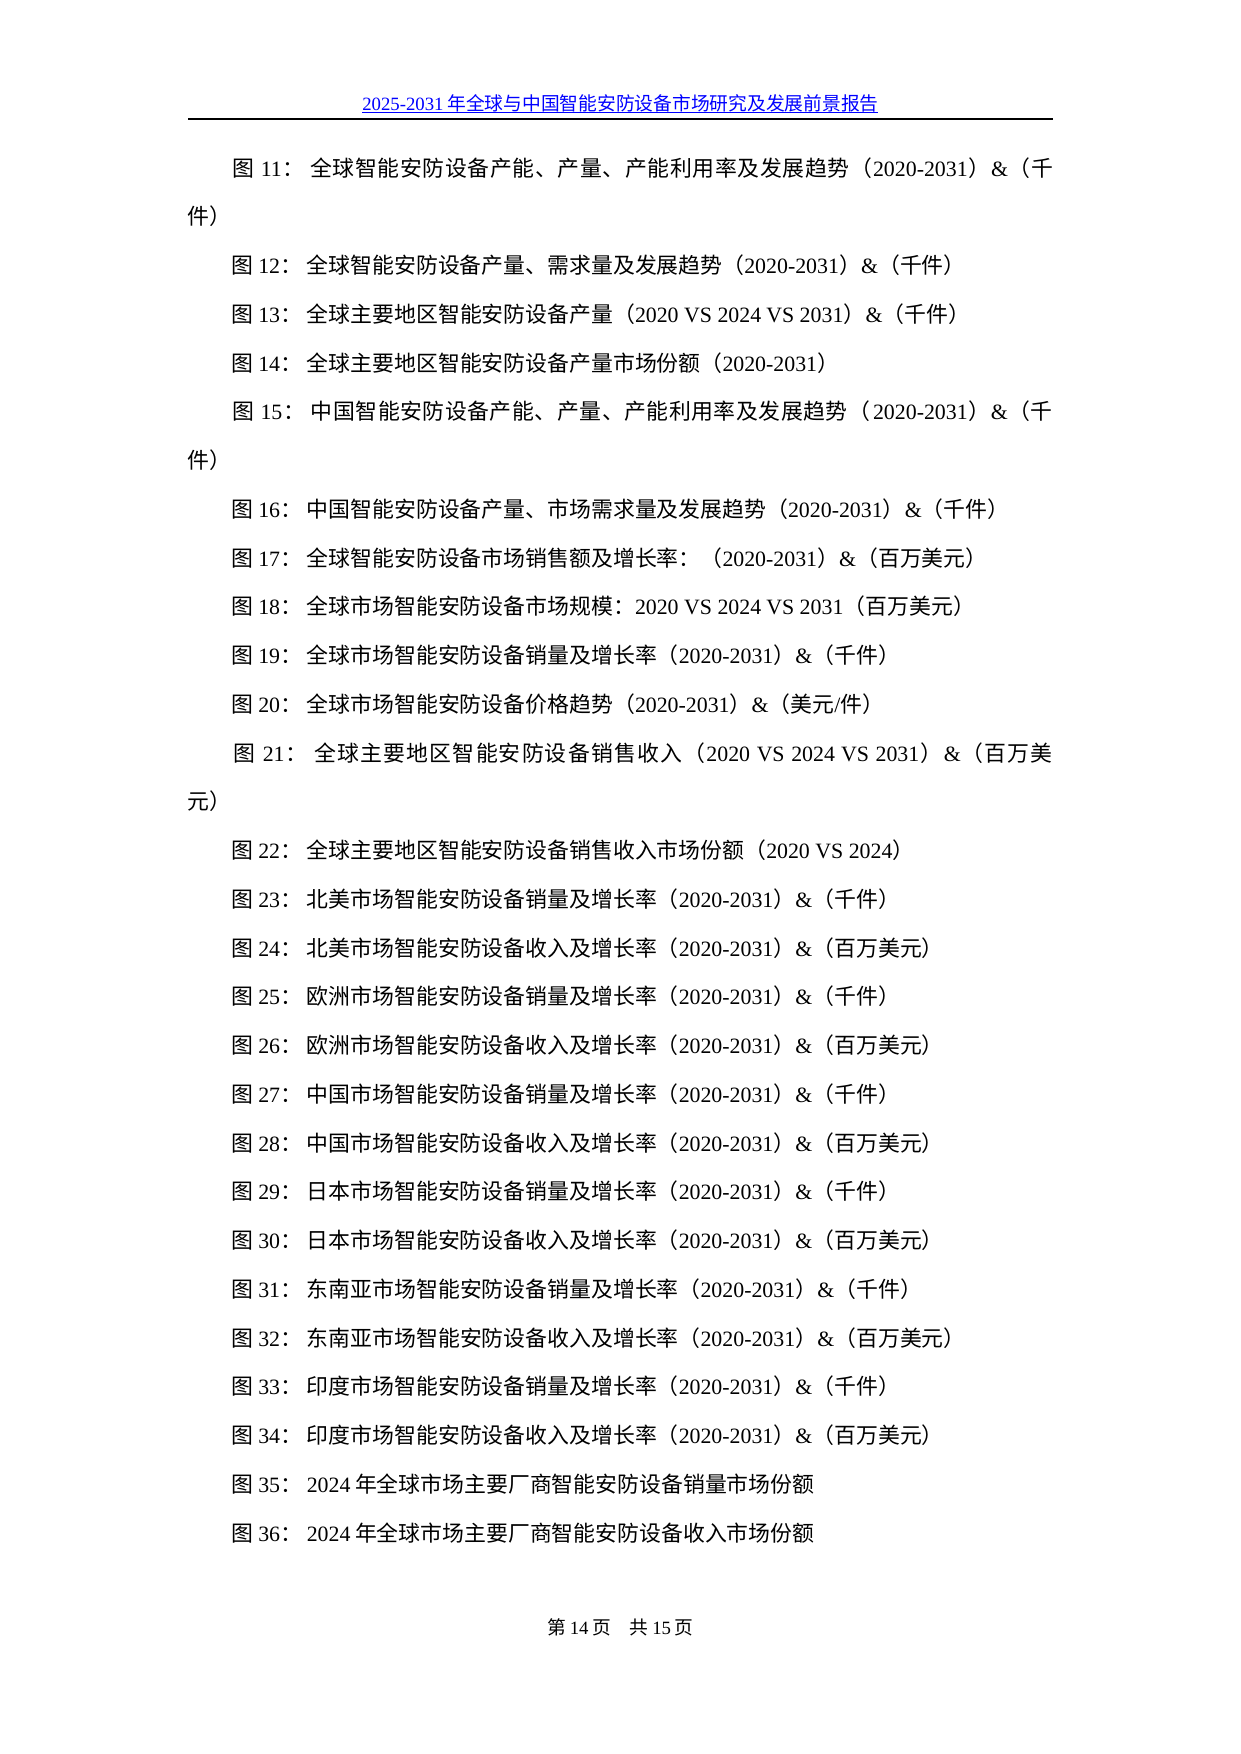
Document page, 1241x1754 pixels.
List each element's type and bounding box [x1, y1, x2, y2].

text [187, 150, 1053, 1548]
